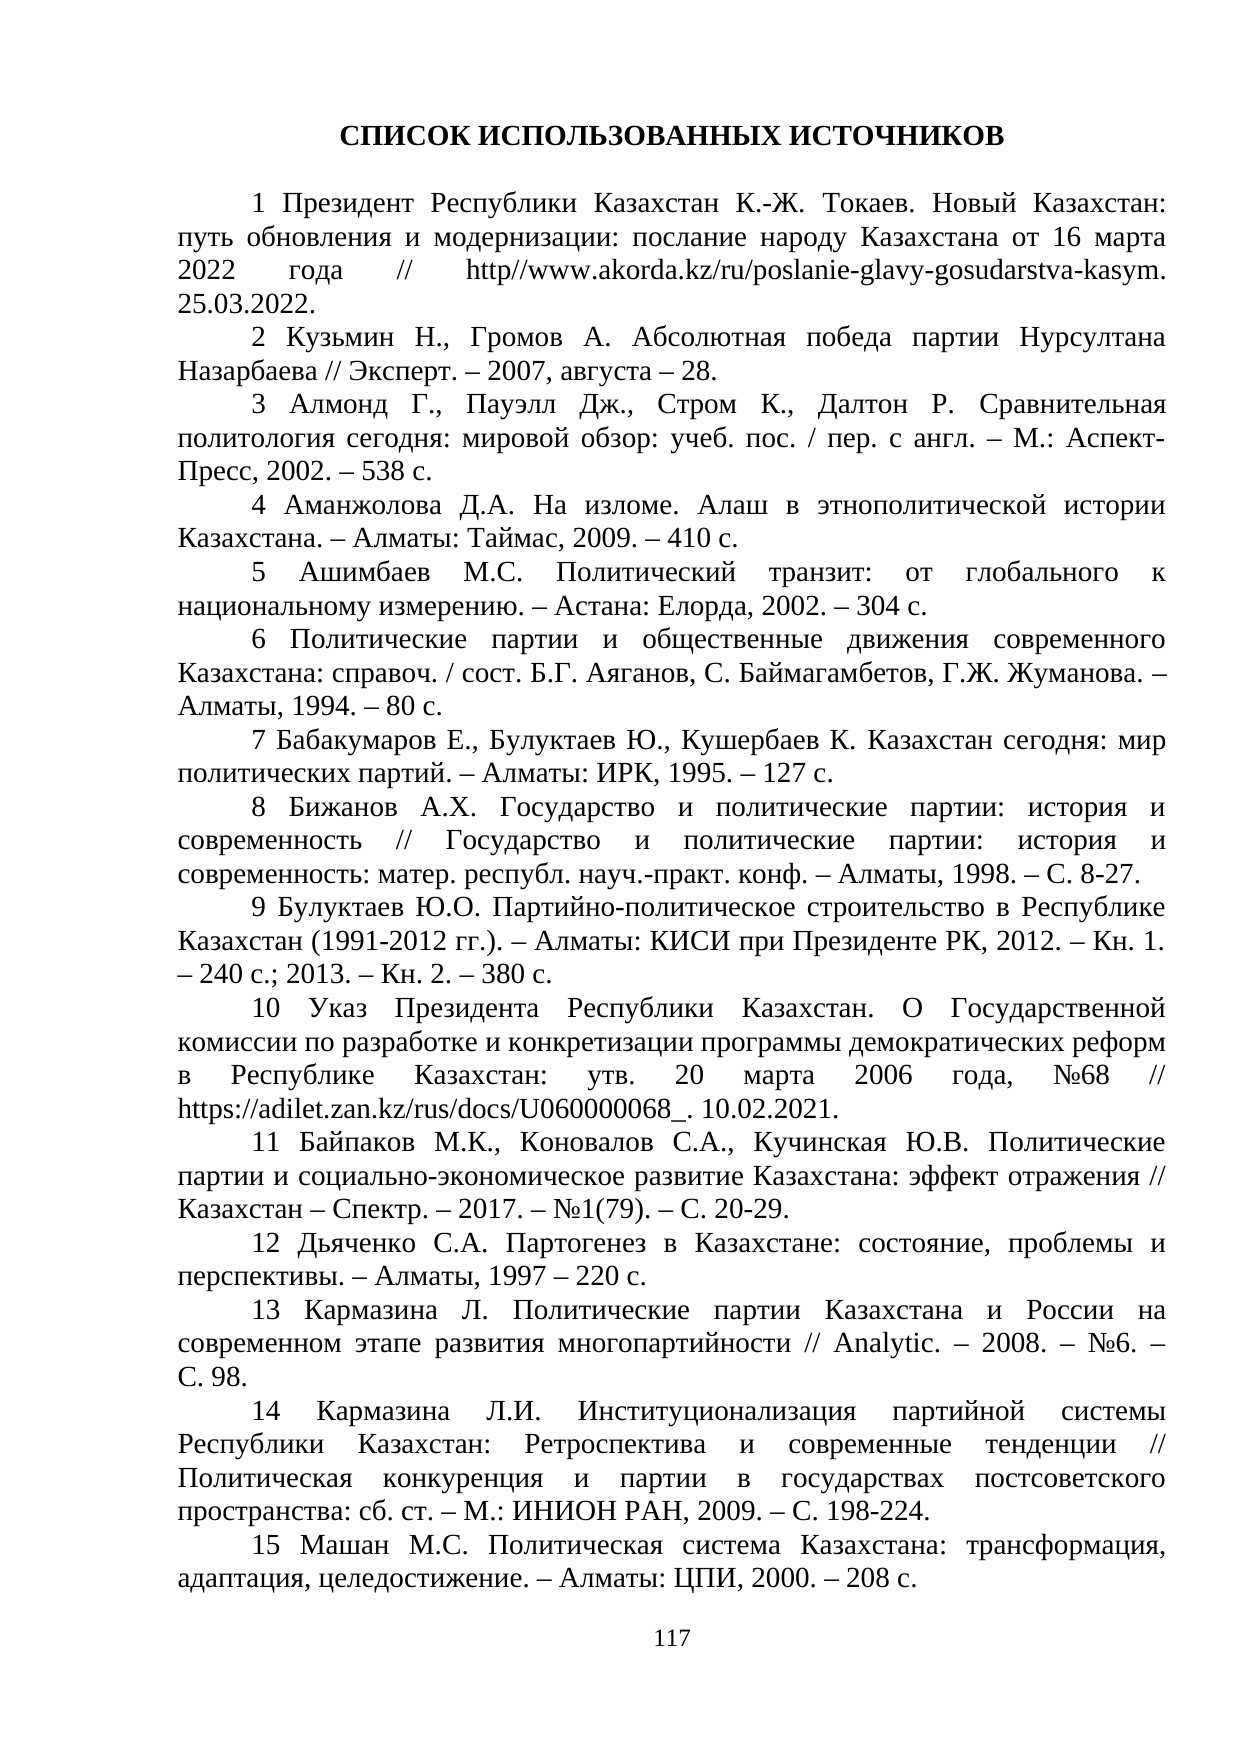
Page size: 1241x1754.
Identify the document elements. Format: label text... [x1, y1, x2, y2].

text 14 Кармазина Л.И. Институционализация партийной системы Республики Казахстан: Ретроспектива и современные тенденции // Политическая конкуренция и партии в государствах постсоветского пространства: сб. ст. – М.: ИНИОН РАН, 2009. – С. 198-224. [177, 1393, 1167, 1527]
text 1 Президент Республики Казахстан К.-Ж. Токаев. Новый Казахстан: путь обновления и модернизации: послание народу Казахстана от 16 марта 2022 года // http//www.akorda.kz/ru/poslanie-glavy-gosudarstva-kasym. 25.03.2022. [177, 185, 1167, 319]
text 11 Байпаков М.К., Коновалов С.А., Кучинская Ю.В. Политические партии и социально-экономическое развитие Казахстана: эффект отражения // Казахстан – Спектр. – 2017. – №1(79). – С. 20-29. [177, 1124, 1167, 1225]
text 7 Бабакумаров Е., Булуктаев Ю., Кушербаев К. Казахстан сегодня: мир политических партий. – Алматы: ИРК, 1995. – 127 с. [177, 722, 1167, 789]
text 13 Кармазина Л. Политические партии Казахстана и России на современном этапе развития многопартийности // Analytic. – 2008. – №6. – С. 98. [177, 1292, 1167, 1393]
text 9 Булуктаев Ю.О. Партийно-политическое строительство в Республике Казахстан (1991-2012 гг.). – Алматы: КИСИ при Президенте РК, 2012. – Кн. 1. – 240 с.; 2013. – Кн. 2. – 380 с. [177, 889, 1167, 990]
text 6 Политические партии и общественные движения современного Казахстана: справоч. / сост. Б.Г. Аяганов, С. Баймагамбетов, Г.Ж. Жуманова. – Алматы, 1994. – 80 с. [177, 621, 1167, 722]
text 8 Бижанов А.Х. Государство и политические партии: история и современность // Государство и политические партии: история и современность: матер. республ. науч.-практ. конф. – Алматы, 1998. – С. 8-27. [177, 789, 1167, 889]
text 3 Алмонд Г., Пауэлл Дж., Стром К., Далтон Р. Сравнительная политология сегодня: мировой обзор: учеб. пос. / пер. с англ. – М.: Аспект-Пресс, 2002. – 538 с. [177, 386, 1167, 487]
text 15 Машан М.С. Политическая система Казахстана: трансформация, адаптация, целедостижение. – Алматы: ЦПИ, 2000. – 208 с. [177, 1527, 1167, 1594]
text 2 Кузьмин Н., Громов А. Абсолютная победа партии Нурсултана Назарбаева // Эксперт. – 2007, августа – 28. [177, 319, 1167, 386]
text 4 Аманжолова Д.А. На изломе. Алаш в этнополитической истории Казахстана. – Алматы: Таймас, 2009. – 410 с. [177, 487, 1167, 554]
text 10 Указ Президента Республики Казахстан. О Государственной комиссии по разработке и конкретизации программы демократических реформ в Республике Казахстан: утв. 20 марта 2006 года, №68 // https://adilet.zan.kz/rus/docs/U060000068_. 10.02.2021. [177, 990, 1167, 1124]
text 5 Ашимбаев М.С. Политический транзит: от глобального к национальному измерению. – Астана: Елорда, 2002. – 304 с. [177, 554, 1167, 621]
text СПИСОК ИСПОЛЬЗОВАННЫХ ИСТОЧНИКОВ [177, 118, 1167, 152]
text 12 Дьяченко С.А. Партогенез в Казахстане: состояние, проблемы и перспективы. – Алматы, 1997 – 220 с. [177, 1225, 1167, 1292]
